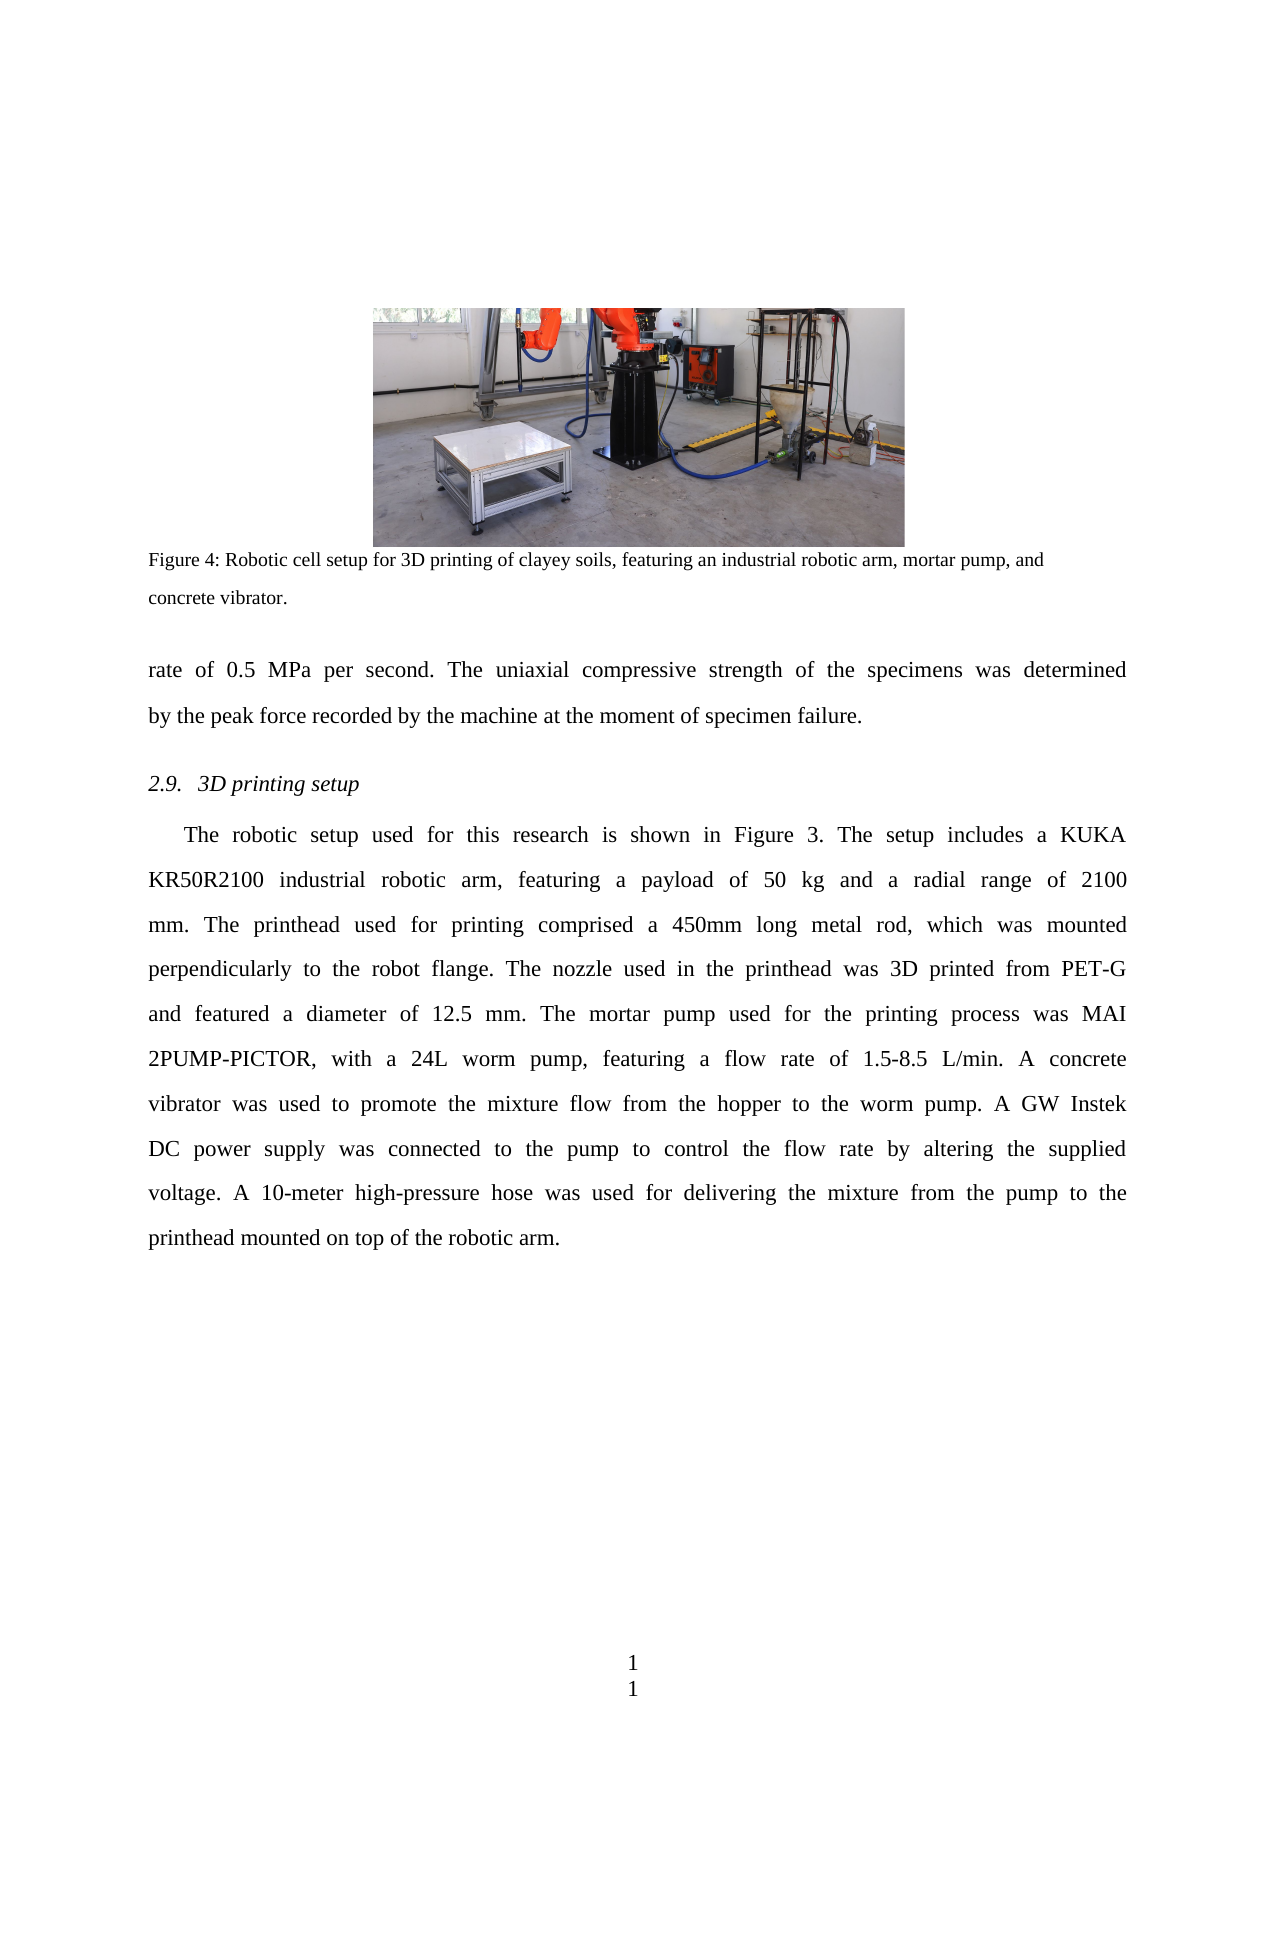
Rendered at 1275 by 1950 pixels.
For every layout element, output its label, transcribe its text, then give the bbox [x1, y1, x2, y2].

text The robotic setup used for this research is shown in Figure 3. The setup includes a KUKA KR50R2100 industrial robotic arm, featuring a payload of 50 kg and a radial range of 2100 mm. The printhead used for printing comprised a 450mm long metal rod, which was mounted perpendicularly to the robot flange. The nozzle used in the printhead was 3D printed from PET-G and featured a diameter of 12.5 mm. The mortar pump used for the printing process was MAI 2PUMP-PICTOR, with a 24L worm pump, featuring a flow rate of 1.5-8.5 L/min. A concrete vibrator was used to promote the mixture flow from the hopper to the worm pump. A GW Instek DC power supply was connected to the pump to control the flow rate by altering the supplied voltage. A 10-meter high-pressure hose was used for delivering the mixture from the pump to the printhead mounted on top of the robotic arm. [148, 821, 1129, 1251]
text rate of 0.5 MPa per second. The uniaxial compressive strength of the specimens was determined by the peak force recorded by the machine at the moment of specimen failure. [148, 657, 1129, 728]
text Figure 4: Robotic cell setup for 3D printing of clayey soils, featuring an industrial robotic arm, mortar pump, and concrete vibrator. [148, 548, 1129, 608]
picture [372, 308, 905, 548]
list 3D printing setup [198, 770, 1129, 796]
